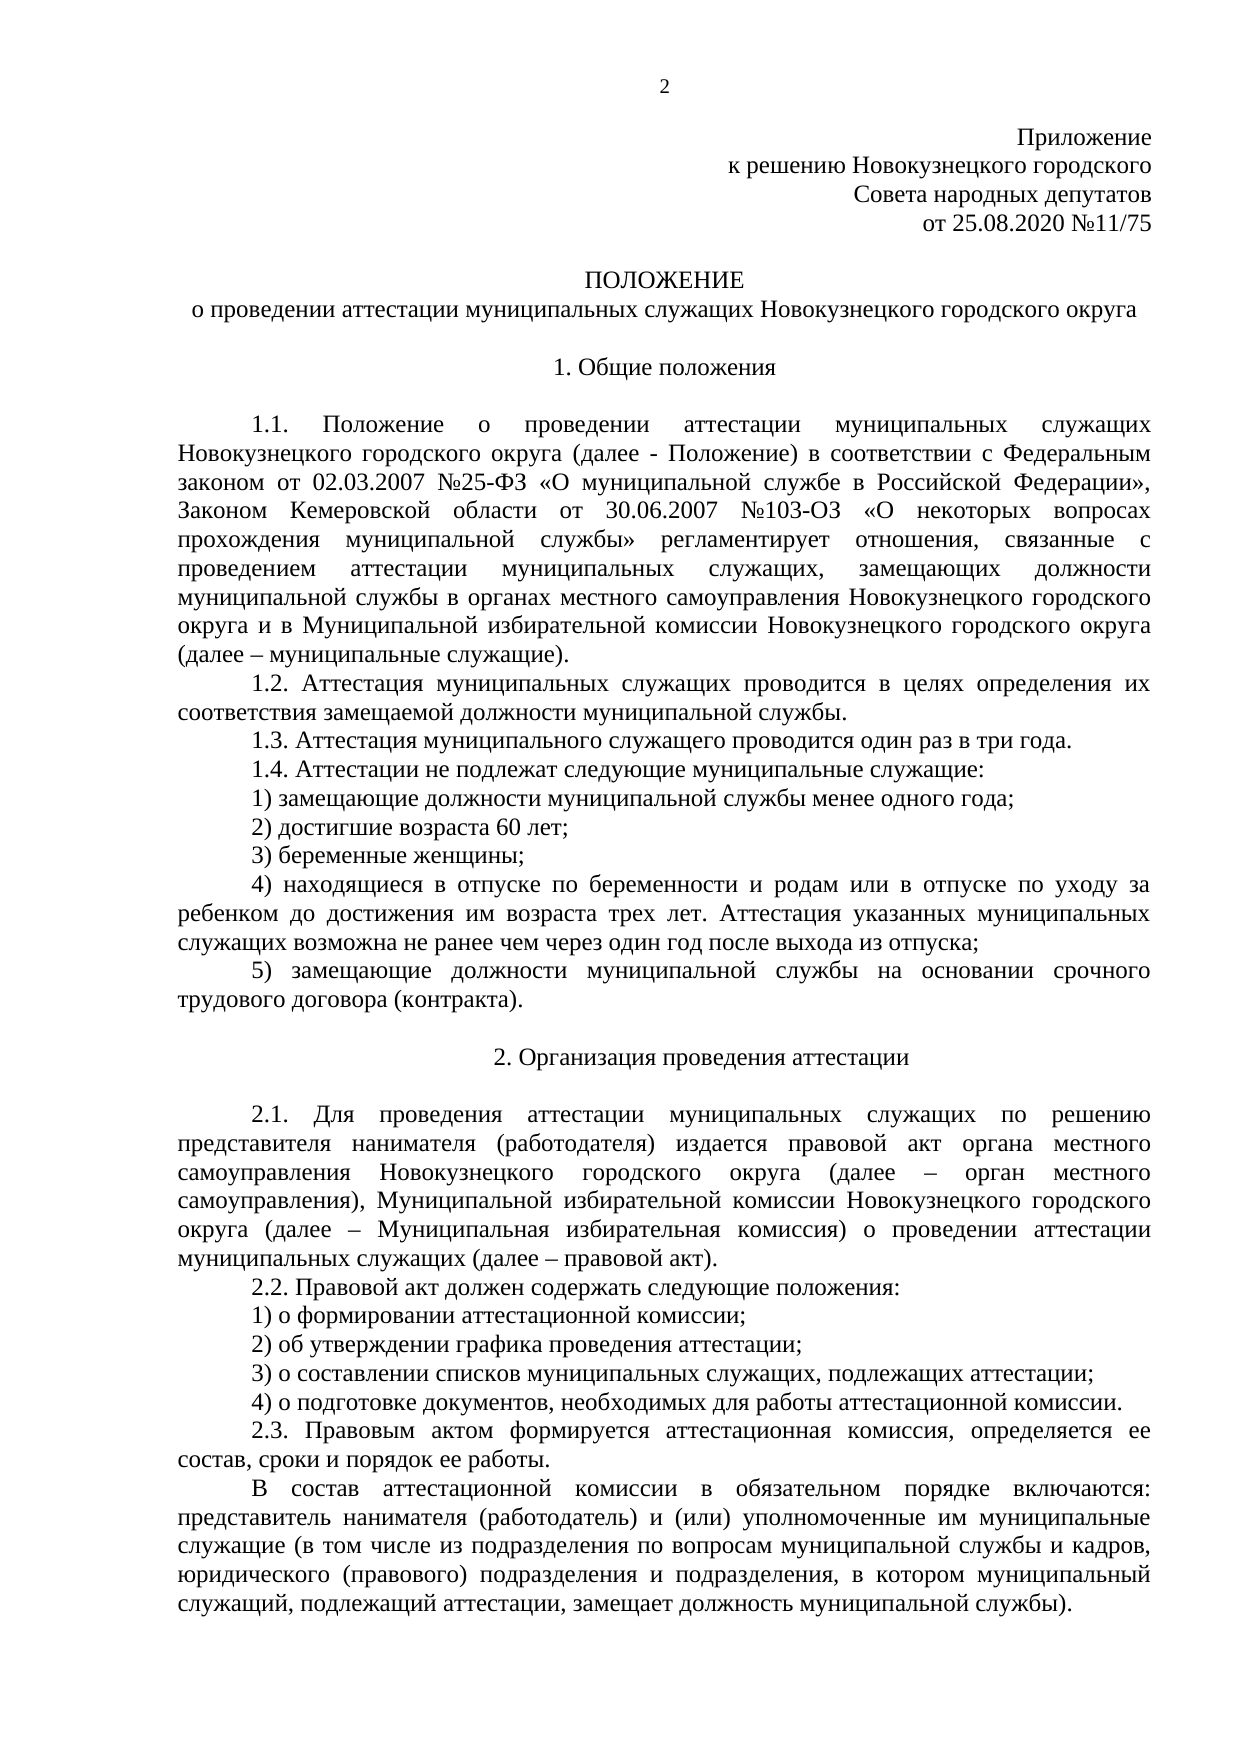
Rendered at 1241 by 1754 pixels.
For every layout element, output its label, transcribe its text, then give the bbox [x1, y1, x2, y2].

text Совета народных депутатов [723, 179, 1152, 208]
text к решению Новокузнецкого городского [723, 151, 1152, 179]
text 2. Организация проведения аттестации [177, 1042, 1152, 1071]
text 2.3. Правовым актом формируется аттестационная комиссия, определяется ее состав, сроки и порядок ее работы. [177, 1416, 1152, 1473]
text 1.2. Аттестация муниципальных служащих проводится в целях определения их соответствия замещаемой должности муниципальной службы. [177, 668, 1152, 726]
text 1.4. Аттестации не подлежат следующие муниципальные служащие: [177, 754, 1152, 783]
title ПОЛОЖЕНИЕ [177, 266, 1152, 294]
title о проведении аттестации муниципальных служащих Новокузнецкого городского округа [177, 294, 1152, 323]
text 2.2. Правовой акт должен содержать следующие положения: [177, 1272, 1152, 1301]
text 2.1. Для проведения аттестации муниципальных служащих по решению представителя нанимателя (работодателя) издается правовой акт органа местного самоуправления Новокузнецкого городского округа (далее – орган местного самоуправления), Муниципальной избирательной комиссии Новокузнецкого городского округа (далее – Муниципальная избирательная комиссия) о проведении аттестации муниципальных служащих (далее – правовой акт). [177, 1099, 1152, 1272]
text 1) о формировании аттестационной комиссии; [177, 1301, 1152, 1329]
text 2) об утверждении графика проведения аттестации; [177, 1329, 1152, 1358]
text 5) замещающие должности муниципальной службы на основании срочного трудового договора (контракта). [177, 956, 1152, 1013]
title 1.1. Положение о проведении аттестации муниципальных служащих Новокузнецкого городского округа (далее - Положение) в соответствии с Федеральным законом от 02.03.2007 №25-ФЗ «О муниципальной службе в Российской Федерации», Законом Кемеровской области от 30.06.2007 №103-ОЗ «О некоторых вопросах прохождения муниципальной службы» регламентирует отношения, связанные с проведением аттестации муниципальных служащих, замещающих должности муниципальной службы в органах местного самоуправления Новокузнецкого городского округа и в Муниципальной избирательной комиссии Новокузнецкого городского округа (далее – муниципальные служащие). [177, 409, 1152, 668]
text 4) находящиеся в отпуске по беременности и родам или в отпуске по уходу за ребенком до достижения им возраста трех лет. Аттестация указанных муниципальных служащих возможна не ранее чем через один год после выхода из отпуска; [177, 869, 1152, 956]
text 1.3. Аттестация муниципального служащего проводится один раз в три года. [177, 726, 1152, 754]
text 1. Общие положения [177, 352, 1152, 381]
text 1) замещающие должности муниципальной службы менее одного года; [177, 783, 1152, 812]
text 3) о составлении списков муниципальных служащих, подлежащих аттестации; [177, 1358, 1152, 1387]
text от 25.08.2020 №11/75 [177, 208, 1152, 237]
text Приложение [177, 122, 1152, 151]
text 4) о подготовке документов, необходимых для работы аттестационной комиссии. [177, 1387, 1152, 1416]
text 3) беременные женщины; [177, 841, 1152, 869]
text В состав аттестационной комиссии в обязательном порядке включаются: представитель нанимателя (работодатель) и (или) уполномоченные им муниципальные служащие (в том числе из подразделения по вопросам муниципальной службы и кадров, юридического (правового) подразделения и подразделения, в котором муниципальный служащий, подлежащий аттестации, замещает должность муниципальной службы). [177, 1473, 1152, 1617]
text 2) достигшие возраста 60 лет; [177, 812, 1152, 841]
